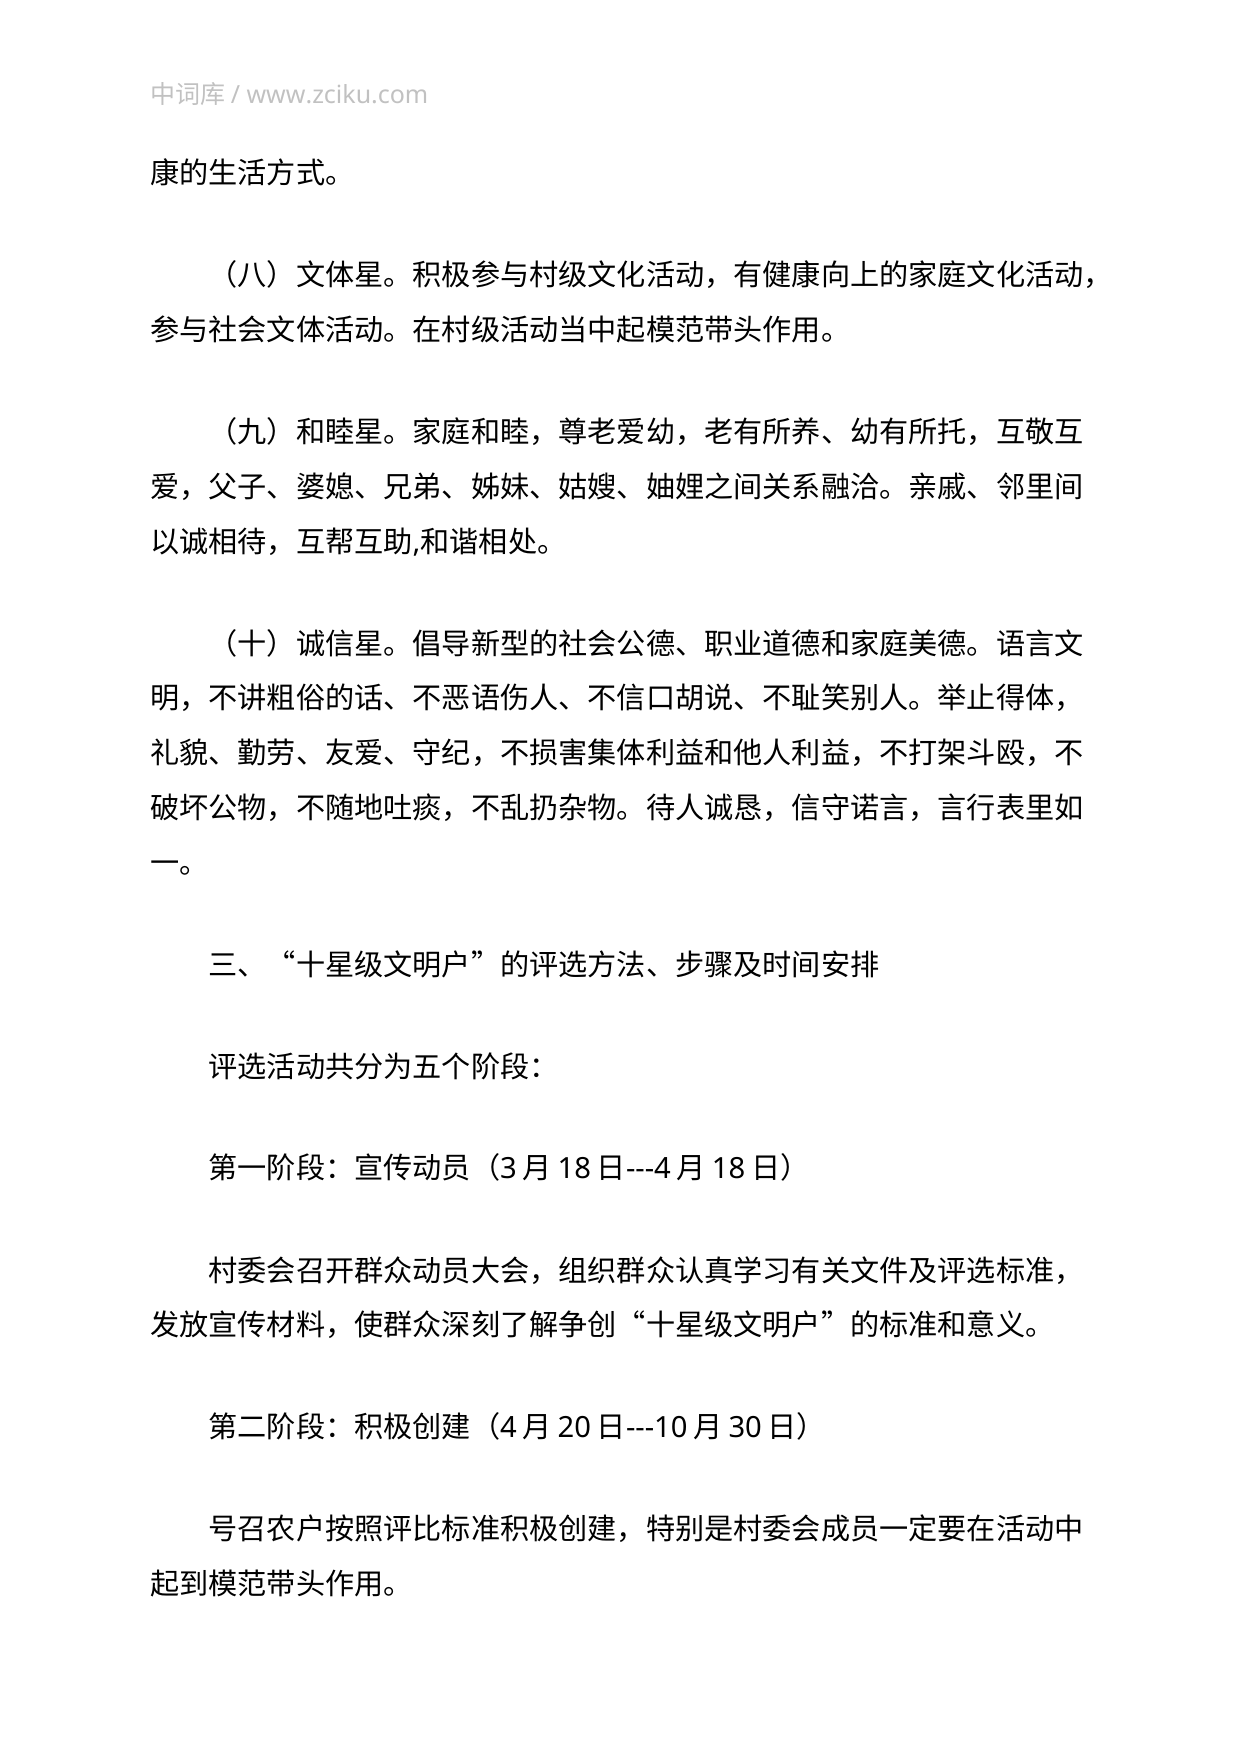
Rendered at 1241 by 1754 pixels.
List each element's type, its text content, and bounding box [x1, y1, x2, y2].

text （九）和睦星。家庭和睦，尊老爱幼，老有所养、幼有所托，互敬互爱，父子、婆媳、兄弟、姊妹、姑嫂、妯娌之间关系融洽。亲戚、邻里间以诚相待，互帮互助,和谐相处。 [150, 408, 1090, 561]
text 村委会召开群众动员大会，组织群众认真学习有关文件及评选标准，发放宣传材料，使群众深刻了解争创“十星级文明户”的标准和意义。 [150, 1247, 1090, 1344]
text 号召农户按照评比标准积极创建，特别是村委会成员一定要在活动中起到模范带头作用。 [150, 1506, 1090, 1603]
text （十）诚信星。倡导新型的社会公德、职业道德和家庭美德。语言文明，不讲粗俗的话、不恶语伤人、不信口胡说、不耻笑别人。举止得体，礼貌、勤劳、友爱、守纪，不损害集体利益和他人利益，不打架斗殴，不破坏公物，不随地吐痰，不乱扔杂物。待人诚恳，信守诺言，言行表里如一。 [150, 620, 1090, 882]
text 第一阶段：宣传动员（3月18日---4月18日） [150, 1145, 1090, 1187]
text （八）文体星。积极参与村级文化活动，有健康向上的家庭文化活动，参与社会文体活动。在村级活动当中起模范带头作用。 [150, 252, 1090, 349]
text 评选活动共分为五个阶段： [150, 1043, 1090, 1086]
text 第二阶段：积极创建（4月20日---10月30日） [150, 1404, 1090, 1446]
text 三、“十星级文明户”的评选方法、步骤及时间安排 [150, 942, 1090, 984]
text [150, 150, 1090, 192]
